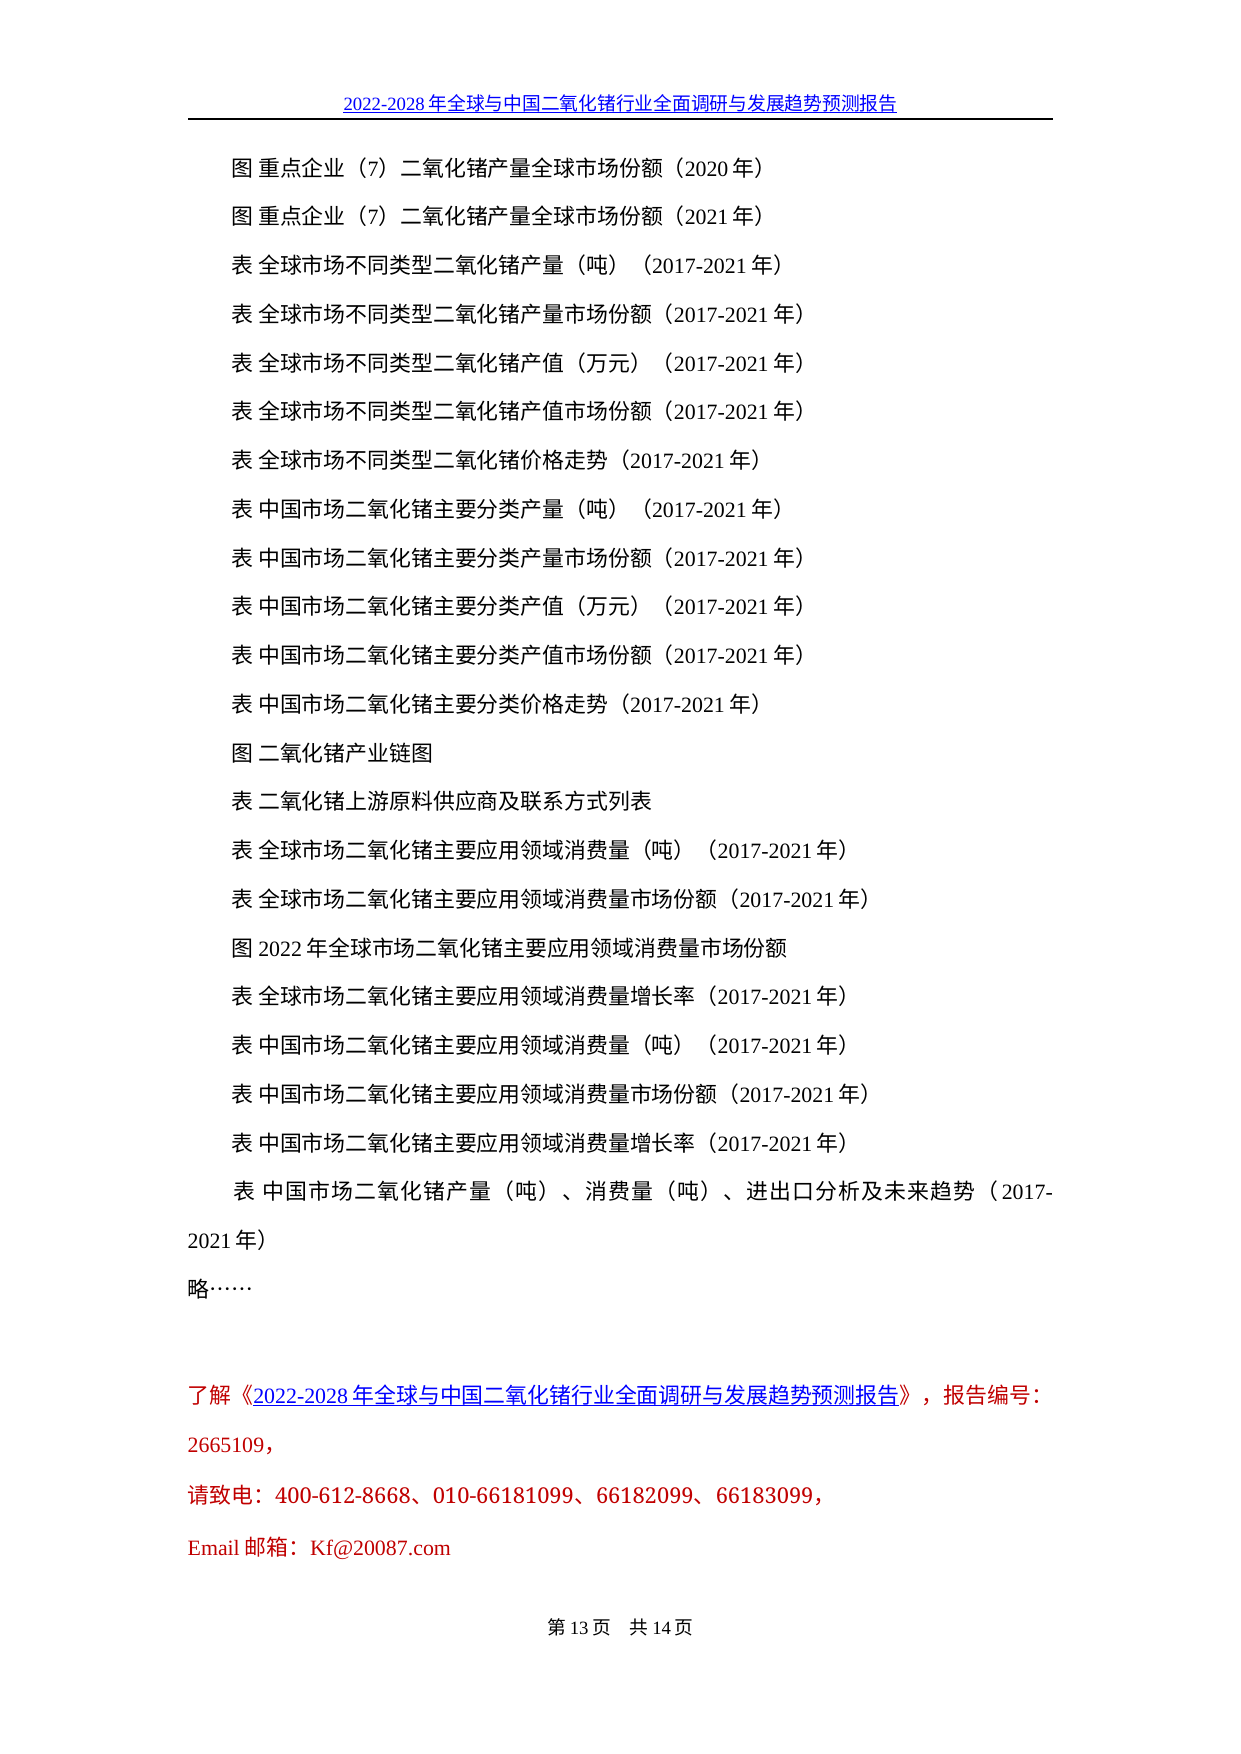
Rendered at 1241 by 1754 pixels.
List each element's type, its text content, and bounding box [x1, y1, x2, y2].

text Email邮箱：Kf@20087.com [187, 1530, 1053, 1562]
text 请致电：400-612-8668、010-66181099、66182099、66183099， [187, 1478, 1053, 1511]
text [187, 150, 1053, 1304]
text 了解《2022-2028年全球与中国二氧化锗行业全面调研与发展趋势预测报告》，报告编号：2665109， [187, 1378, 1053, 1459]
